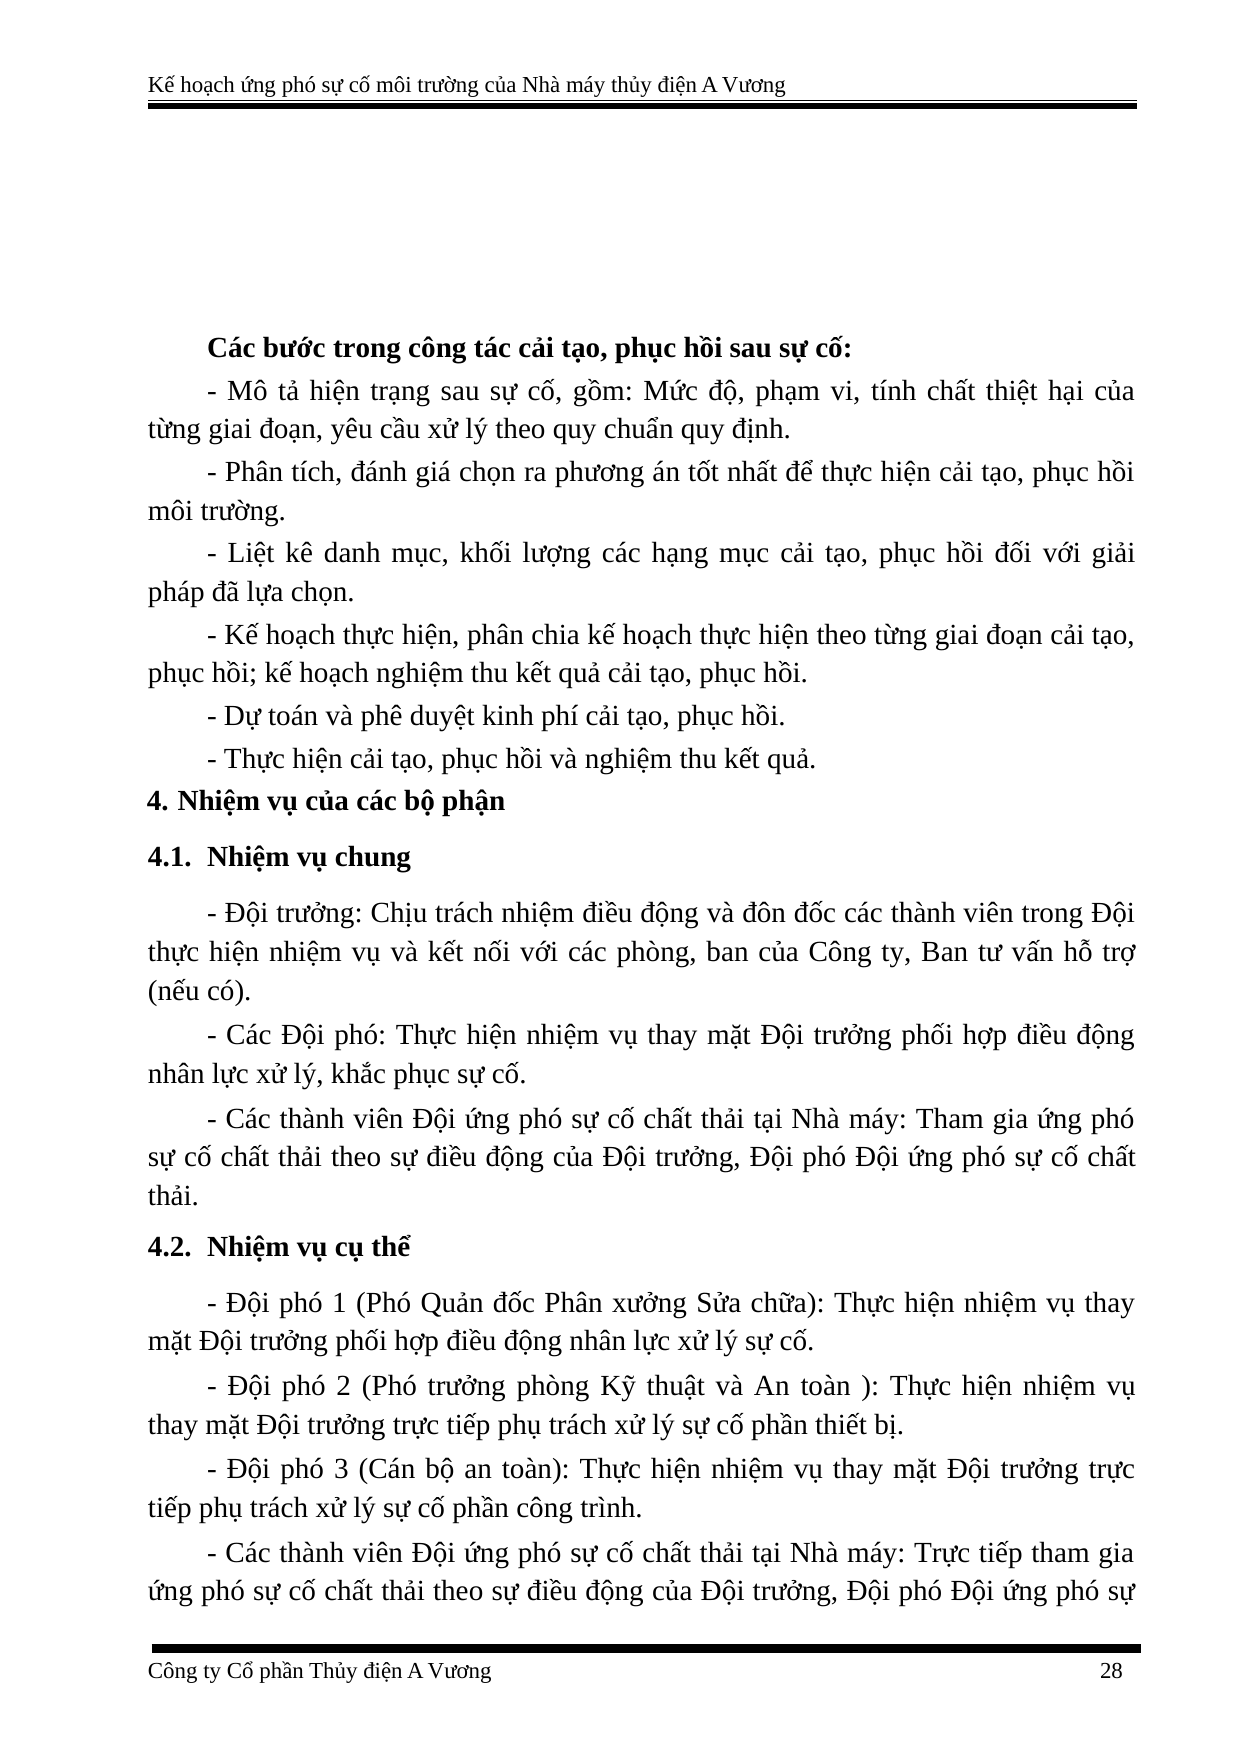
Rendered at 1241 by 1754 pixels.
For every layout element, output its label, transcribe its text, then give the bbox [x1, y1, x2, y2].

text - Thực hiện cải tạo, phục hồi và nghiệm thu kết quả. [148, 741, 1137, 774]
text - Phân tích, đánh giá chọn ra phương án tốt nhất để thực hiện cải tạo, phục hồi môi trường. [148, 454, 1137, 526]
text - Các thành viên Đội ứng phó sự cố chất thải tại Nhà máy: Tham gia ứng phó sự cố chất thải theo sự điều động của Đội trưởng, Đội phó Đội ứng phó sự cố chất thải. [148, 1101, 1137, 1211]
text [148, 1535, 1137, 1607]
text - Mô tả hiện trạng sau sự cố, gồm: Mức độ, phạm vi, tính chất thiệt hại của từng giai đoạn, yêu cầu xử lý theo quy chuẩn quy định. [148, 373, 1137, 445]
text - Đội phó 1 (Phó Quản đốc Phân xưởng Sửa chữa): Thực hiện nhiệm vụ thay mặt Đội trưởng phối hợp điều động nhân lực xử lý sự cố. [148, 1285, 1137, 1357]
text - Kế hoạch thực hiện, phân chia kế hoạch thực hiện theo từng giai đoạn cải tạo, phục hồi; kế hoạch nghiệm thu kết quả cải tạo, phục hồi. [148, 617, 1137, 689]
text - Đội phó 3 (Cán bộ an toàn): Thực hiện nhiệm vụ thay mặt Đội trưởng trực tiếp phụ trách xử lý sự cố phần công trình. [148, 1452, 1137, 1524]
subtitle Nhiệm vụ của các bộ phận [147, 783, 1137, 817]
text - Dự toán và phê duyệt kinh phí cải tạo, phục hồi. [148, 698, 1137, 732]
text - Liệt kê danh mục, khối lượng các hạng mục cải tạo, phục hồi đối với giải pháp đã lựa chọn. [148, 536, 1137, 608]
subtitle Nhiệm vụ cụ thể [148, 1229, 1137, 1262]
text - Đội phó 2 (Phó trưởng phòng Kỹ thuật và An toàn ): Thực hiện nhiệm vụ thay mặt Đội trưởng trực tiếp phụ trách xử lý sự cố phần thiết bị. [148, 1368, 1137, 1440]
subtitle Nhiệm vụ chung [148, 839, 1137, 873]
text Các bước trong công tác cải tạo, phục hồi sau sự cố: [148, 330, 1137, 364]
text - Đội trưởng: Chịu trách nhiệm điều động và đôn đốc các thành viên trong Đội thực hiện nhiệm vụ và kết nối với các phòng, ban của Công ty, Ban tư vấn hỗ trợ (nếu có). [148, 896, 1137, 1006]
text - Các Đội phó: Thực hiện nhiệm vụ thay mặt Đội trưởng phối hợp điều động nhân lực xử lý, khắc phục sự cố. [148, 1017, 1137, 1089]
